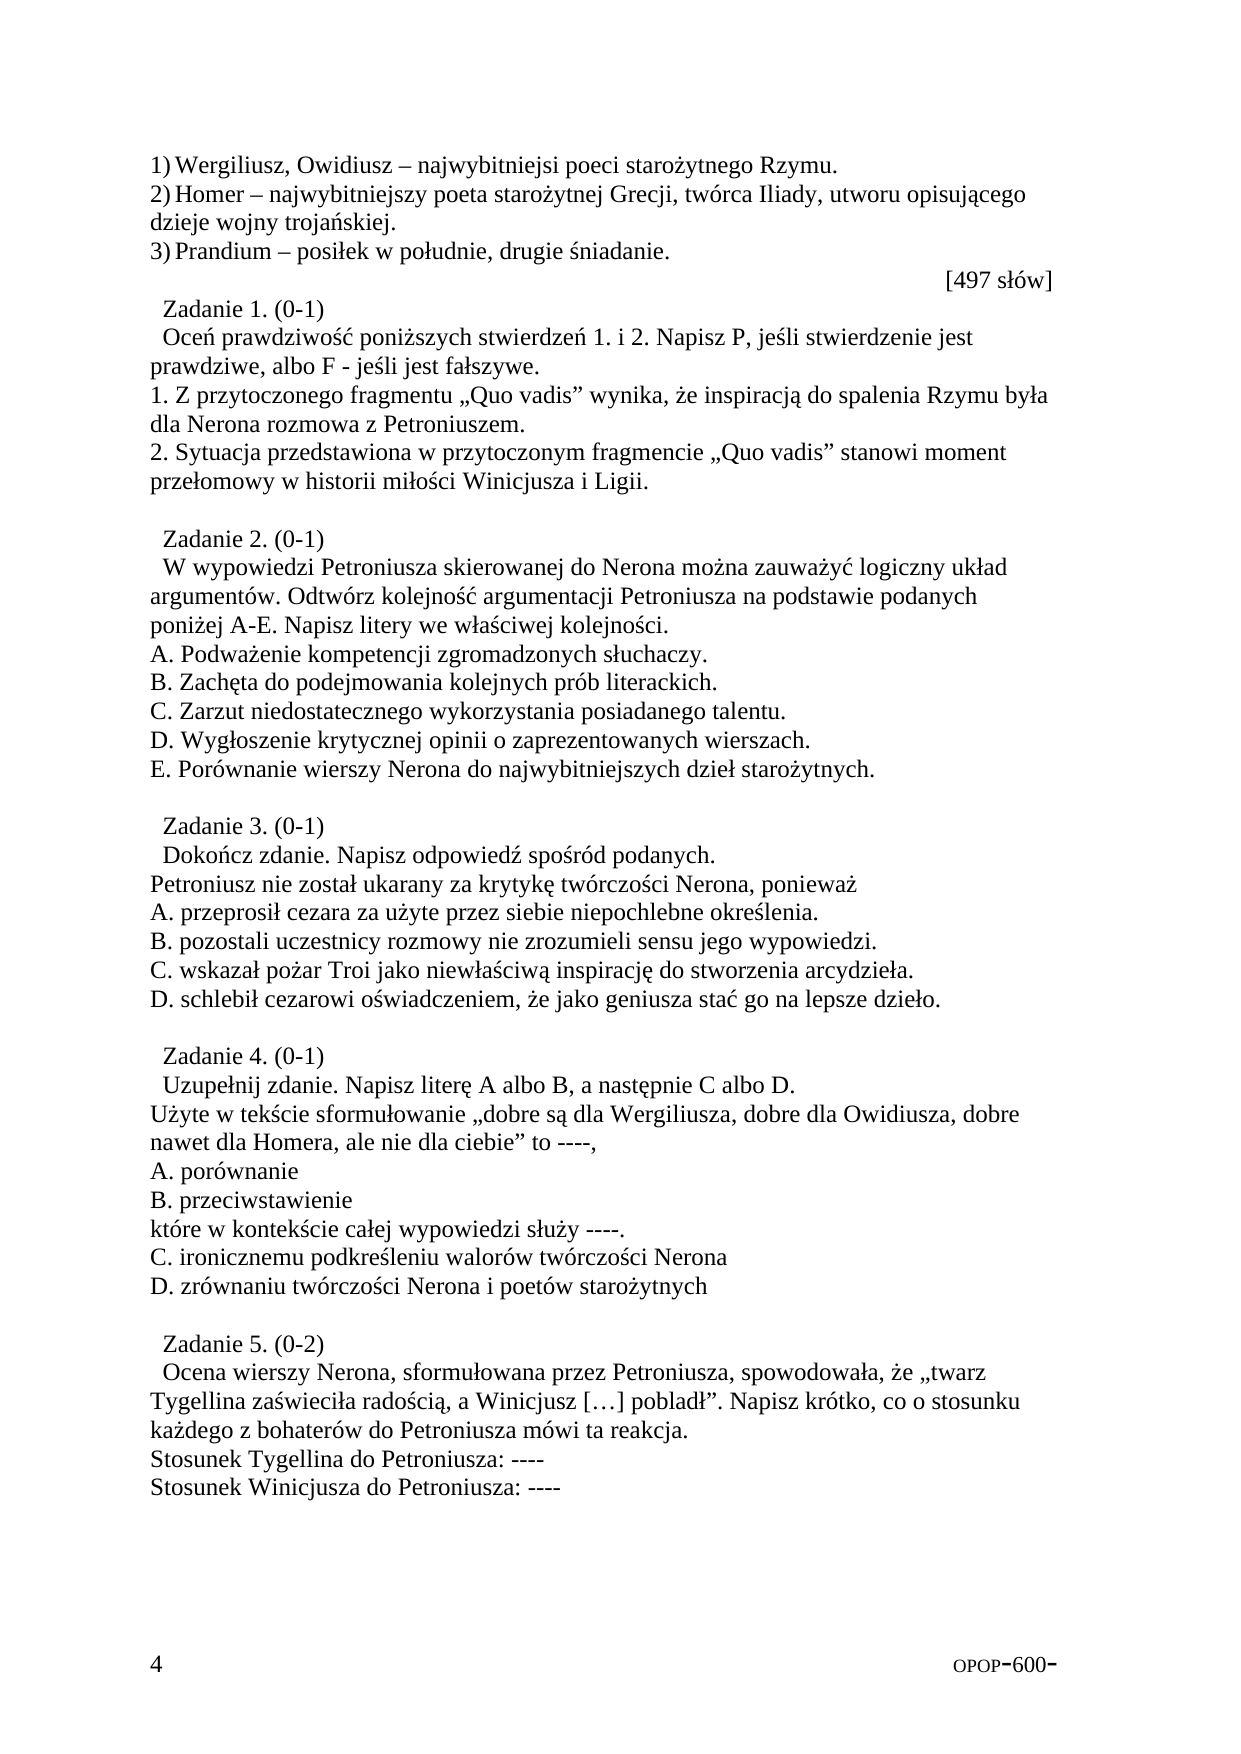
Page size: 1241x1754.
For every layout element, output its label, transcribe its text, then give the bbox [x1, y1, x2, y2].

text D. zrównaniu twórczości Nerona i poetów starożytnych [150, 1271, 1053, 1300]
text Zadanie 2. (0-1) [150, 524, 1053, 552]
text C. Zarzut niedostatecznego wykorzystania posiadanego talentu. [150, 696, 1053, 725]
text A. przeprosił cezara za użyte przez siebie niepochlebne określenia. [150, 897, 1053, 926]
text A. porównanie [150, 1156, 1053, 1185]
text Dokończ zdanie. Napisz odpowiedź spośród podanych. [150, 840, 1053, 869]
text Petroniusz nie został ukarany za krytykę twórczości Nerona, ponieważ [150, 869, 1053, 897]
text Zadanie 5. (0-2) [150, 1329, 1053, 1357]
text D. Wygłoszenie krytycznej opinii o zaprezentowanych wierszach. [150, 725, 1053, 754]
text W wypowiedzi Petroniusza skierowanej do Nerona można zauważyć logiczny układ argumentów. Odtwórz kolejność argumentacji Petroniusza na podstawie podanych poniżej A-E. Napisz litery we właściwej kolejności. [150, 552, 1053, 639]
text B. Zachęta do podejmowania kolejnych prób literackich. [150, 667, 1053, 696]
text D. schlebił cezarowi oświadczeniem, że jako geniusza stać go na lepsze dzieło. [150, 984, 1053, 1012]
text przełomowy w historii miłości Winicjusza i Ligii. [150, 466, 1053, 495]
text Ocena wierszy Nerona, sformułowana przez Petroniusza, spowodowała, że „twarz Tygellina zaświeciła radością, a Winicjusz […] pobladł”. Napisz krótko, co o stosunku każdego z bohaterów do Petroniusza mówi ta reakcja. [150, 1357, 1053, 1444]
text C. wskazał pożar Troi jako niewłaściwą inspirację do stworzenia arcydzieła. [150, 955, 1053, 984]
text C. ironicznemu podkreśleniu walorów twórczości Nerona [150, 1242, 1053, 1271]
text 2. Sytuacja przedstawiona w przytoczonym fragmencie „Quo vadis” stanowi moment [150, 437, 1053, 466]
text Zadanie 3. (0-1) [150, 811, 1053, 840]
text które w kontekście całej wypowiedzi służy ----. [150, 1214, 1053, 1242]
text Uzupełnij zdanie. Napisz literę A albo B, a następnie C albo D. [150, 1070, 1053, 1099]
text 3) Prandium – posiłek w południe, drugie śniadanie. [150, 236, 1053, 265]
text E. Porównanie wierszy Nerona do najwybitniejszych dzieł starożytnych. [150, 754, 1053, 782]
text Oceń prawdziwość poniższych stwierdzeń 1. i 2. Napisz P, jeśli stwierdzenie jest prawdziwe, albo F - jeśli jest fałszywe. [150, 322, 1053, 380]
text Stosunek Winicjusza do Petroniusza: ---- [150, 1472, 1053, 1501]
text 2) Homer – najwybitniejszy poeta starożytnej Grecji, twórca Iliady, utworu opisującego dzieje wojny trojańskiej. [150, 179, 1053, 236]
text [497 słów] [150, 265, 1053, 294]
text A. Podważenie kompetencji zgromadzonych słuchaczy. [150, 639, 1053, 667]
text B. przeciwstawienie [150, 1185, 1053, 1214]
text 1) Wergiliusz, Owidiusz – najwybitniejsi poeci starożytnego Rzymu. [150, 150, 1053, 179]
text Użyte w tekście sformułowanie „dobre są dla Wergiliusza, dobre dla Owidiusza, dobre nawet dla Homera, ale nie dla ciebie” to ----, [150, 1099, 1053, 1156]
text Zadanie 4. (0-1) [150, 1041, 1053, 1070]
text Zadanie 1. (0-1) [150, 294, 1053, 322]
text 1. Z przytoczonego fragmentu „Quo vadis” wynika, że inspiracją do spalenia Rzymu była dla Nerona rozmowa z Petroniuszem. [150, 380, 1053, 437]
text Stosunek Tygellina do Petroniusza: ---- [150, 1444, 1053, 1472]
text B. pozostali uczestnicy rozmowy nie zrozumieli sensu jego wypowiedzi. [150, 926, 1053, 955]
